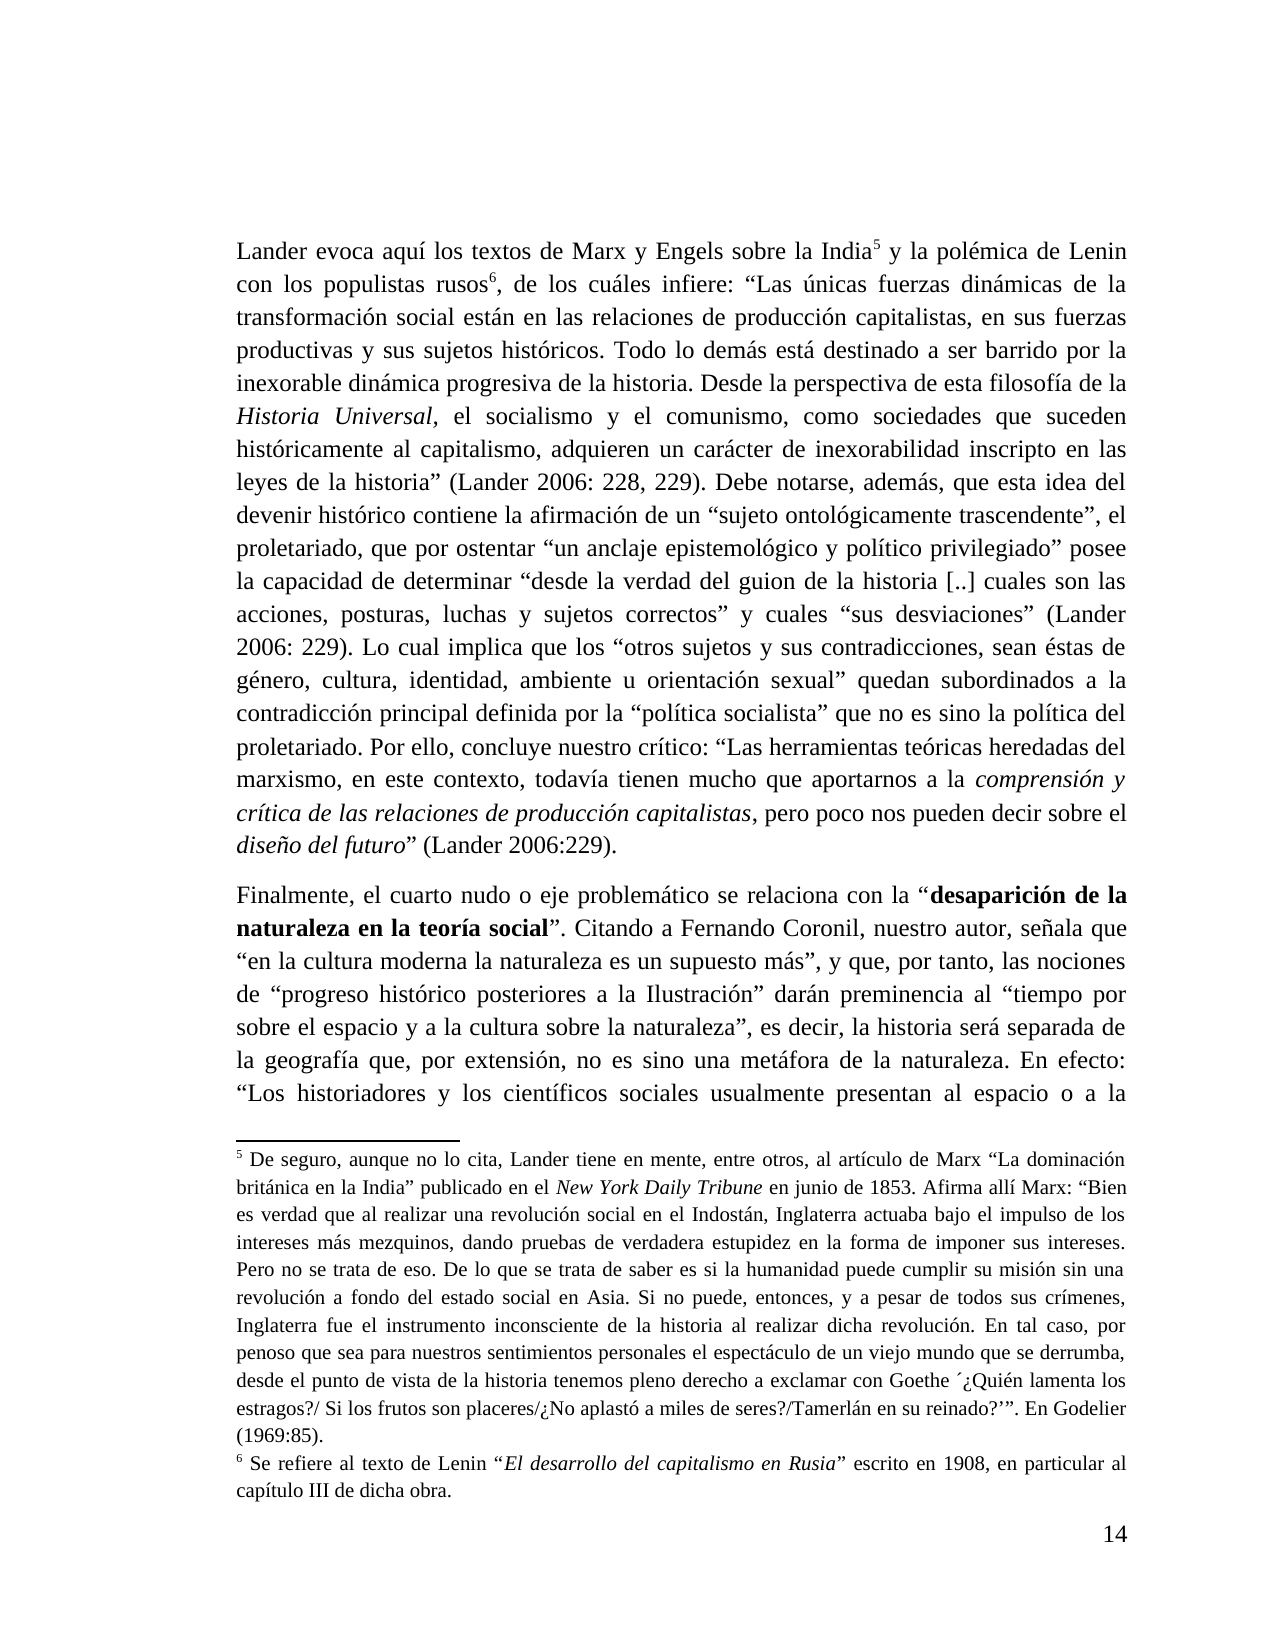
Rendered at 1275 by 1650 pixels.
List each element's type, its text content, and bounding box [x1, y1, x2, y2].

text Finalmente, el cuarto nudo o eje problemático se relaciona con la “desaparición de la naturaleza en la teoría social”. Citando a Fernando Coronil, nuestro autor, señala que “en la cultura moderna la naturaleza es un supuesto más”, y que, por tanto, las nociones de “progreso histórico posteriores a la Ilustración” darán preminencia al “tiempo por sobre el espacio y a la cultura sobre la naturaleza”, es decir, la historia será separada de la geografía que, por extensión, no es sino una metáfora de la naturaleza. En efecto: “Los historiadores y los científicos sociales usualmente presentan al espacio o a la geografía como un escenario inerte en el cual tienen lugar los eventos históricos, y a la naturaleza como el material pasivo con el cual los humanos hacen su mundo” (Coronil: 1997: 23, citado por Lander 2006:230). [236, 880, 1127, 1107]
text Lander evoca aquí los textos de Marx y Engels sobre la India y la polémica de Lenin con los populistas rusos, de los cuáles infiere: “Las únicas fuerzas dinámicas de la transformación social están en las relaciones de producción capitalistas, en sus fuerzas productivas y sus sujetos históricos. Todo lo demás está destinado a ser barrido por la inexorable dinámica progresiva de la historia. Desde la perspectiva de esta filosofía de la Historia Universal, el socialismo y el comunismo, como sociedades que suceden históricamente al capitalismo, adquieren un carácter de inexorabilidad inscripto en las leyes de la historia” (Lander 2006: 228, 229). Debe notarse, además, que esta idea del devenir histórico contiene la afirmación de un “sujeto ontológicamente trascendente”, el proletariado, que por ostentar “un anclaje epistemológico y político privilegiado” posee la capacidad de determinar “desde la verdad del guion de la historia [..] cuales son las acciones, posturas, luchas y sujetos correctos” y cuales “sus desviaciones” (Lander 2006: 229). Lo cual implica que los “otros sujetos y sus contradicciones, sean éstas de género, cultura, identidad, ambiente u orientación sexual” quedan subordinados a la contradicción principal definida por la “política socialista” que no es sino la política del proletariado. Por ello, concluye nuestro crítico: “Las herramientas teóricas heredadas del marxismo, en este contexto, todavía tienen mucho que aportarnos a la comprensión y crítica de las relaciones de producción capitalistas, pero poco nos pueden decir sobre el diseño del futuro” (Lander 2006:229). [236, 236, 1127, 859]
